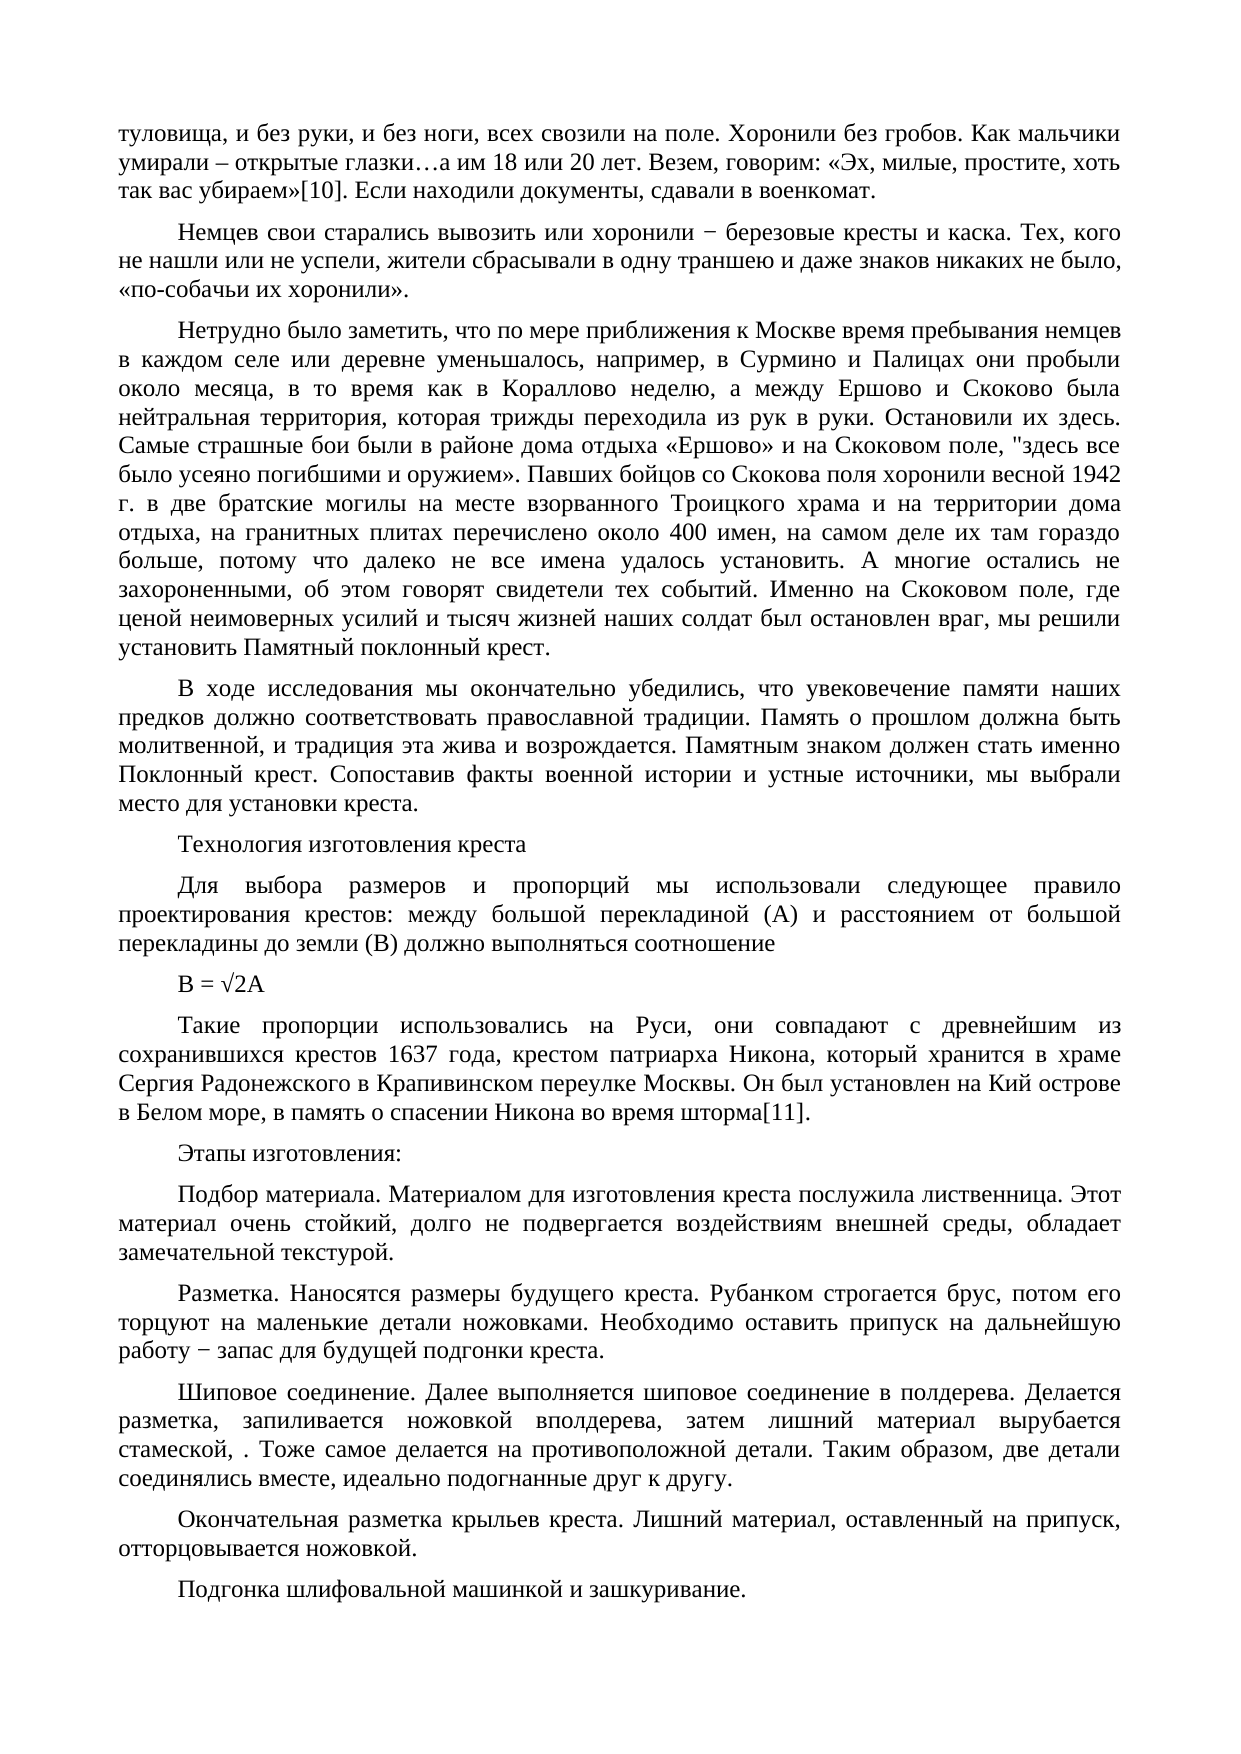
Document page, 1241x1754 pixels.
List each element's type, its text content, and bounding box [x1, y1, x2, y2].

text Технология изготовления креста [118, 829, 1122, 858]
text Разметка. Наносятся размеры будущего креста. Рубанком строгается брус, потом его торцуют на маленькие детали ножовками. Необходимо оставить припуск на дальнейшую работу − запас для будущей подгонки креста. [118, 1278, 1122, 1364]
text Подгонка шлифовальной машинкой и зашкуривание. [118, 1574, 1122, 1603]
text Подбор материала. Материалом для изготовления креста послужила лиственница. Этот материал очень стойкий, долго не подвергается воздействиям внешней среды, обладает замечательной текстурой. [118, 1179, 1122, 1266]
text Для выбора размеров и пропорций мы использовали следующее правило проектирования крестов: между большой перекладиной (А) и расстоянием от большой перекладины до земли (В) должно выполняться соотношение [118, 871, 1122, 957]
text В = √2А [118, 969, 1122, 998]
text Такие пропорции использовались на Руси, они совпадают с древнейшим из сохранившихся крестов 1637 года, крестом патриарха Никона, который хранится в храме Сергия Радонежского в Крапивинском переулке Москвы. Он был установлен на Кий острове в Белом море, в память о спасении Никона во время шторма[11]. [118, 1011, 1122, 1126]
text В ходе исследования мы окончательно убедились, что увековечение памяти наших предков должно соответствовать православной традиции. Память о прошлом должна быть молитвенной, и традиция эта жива и возрождается. Памятным знаком должен стать именно Поклонный крест. Сопоставив факты военной истории и устные источники, мы выбрали место для установки креста. [118, 673, 1122, 817]
text Нетрудно было заметить, что по мере приближения к Москве время пребывания немцев в каждом селе или деревне уменьшалось, например, в Сурмино и Палицах они пробыли около месяца, в то время как в Кораллово неделю, а между Ершово и Скоково была нейтральная территория, которая трижды переходила из рук в руки. Остановили их здесь. Самые страшные бои были в районе дома отдыха «Ершово» и на Скоковом поле, "здесь все было усеяно погибшими и оружием». Павших бойцов со Скокова поля хоронили весной . в две братские могилы на месте взорванного Троицкого храма и на территории дома отдыха, на гранитных плитах перечислено около 400 имен, на самом деле их там гораздо больше, потому что далеко не все имена удалось установить. А многие остались не захороненными, об этом говорят свидетели тех событий. Именно на Скоковом поле, где ценой неимоверных усилий и тысяч жизней наших солдат был остановлен враг, мы решили установить Памятный поклонный крест. [118, 316, 1122, 661]
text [118, 118, 1122, 204]
text Шиповое соединение. Далее выполняется шиповое соединение в полдерева. Делается разметка, запиливается ножовкой вполдерева, затем лишний материал вырубается стамеской, . Тоже самое делается на противоположной детали. Таким образом, две детали соединялись вместе, идеально подогнанные друг к другу. [118, 1377, 1122, 1492]
text Этапы изготовления: [118, 1138, 1122, 1167]
text Немцев свои старались вывозить или хоронили − березовые кресты и каска. Тех, кого не нашли или не успели, жители сбрасывали в одну траншею и даже знаков никаких не было, «по-собачьи их хоронили». [118, 217, 1122, 303]
text Окончательная разметка крыльев креста. Лишний материал, оставленный на припуск, отторцовывается ножовкой. [118, 1504, 1122, 1562]
